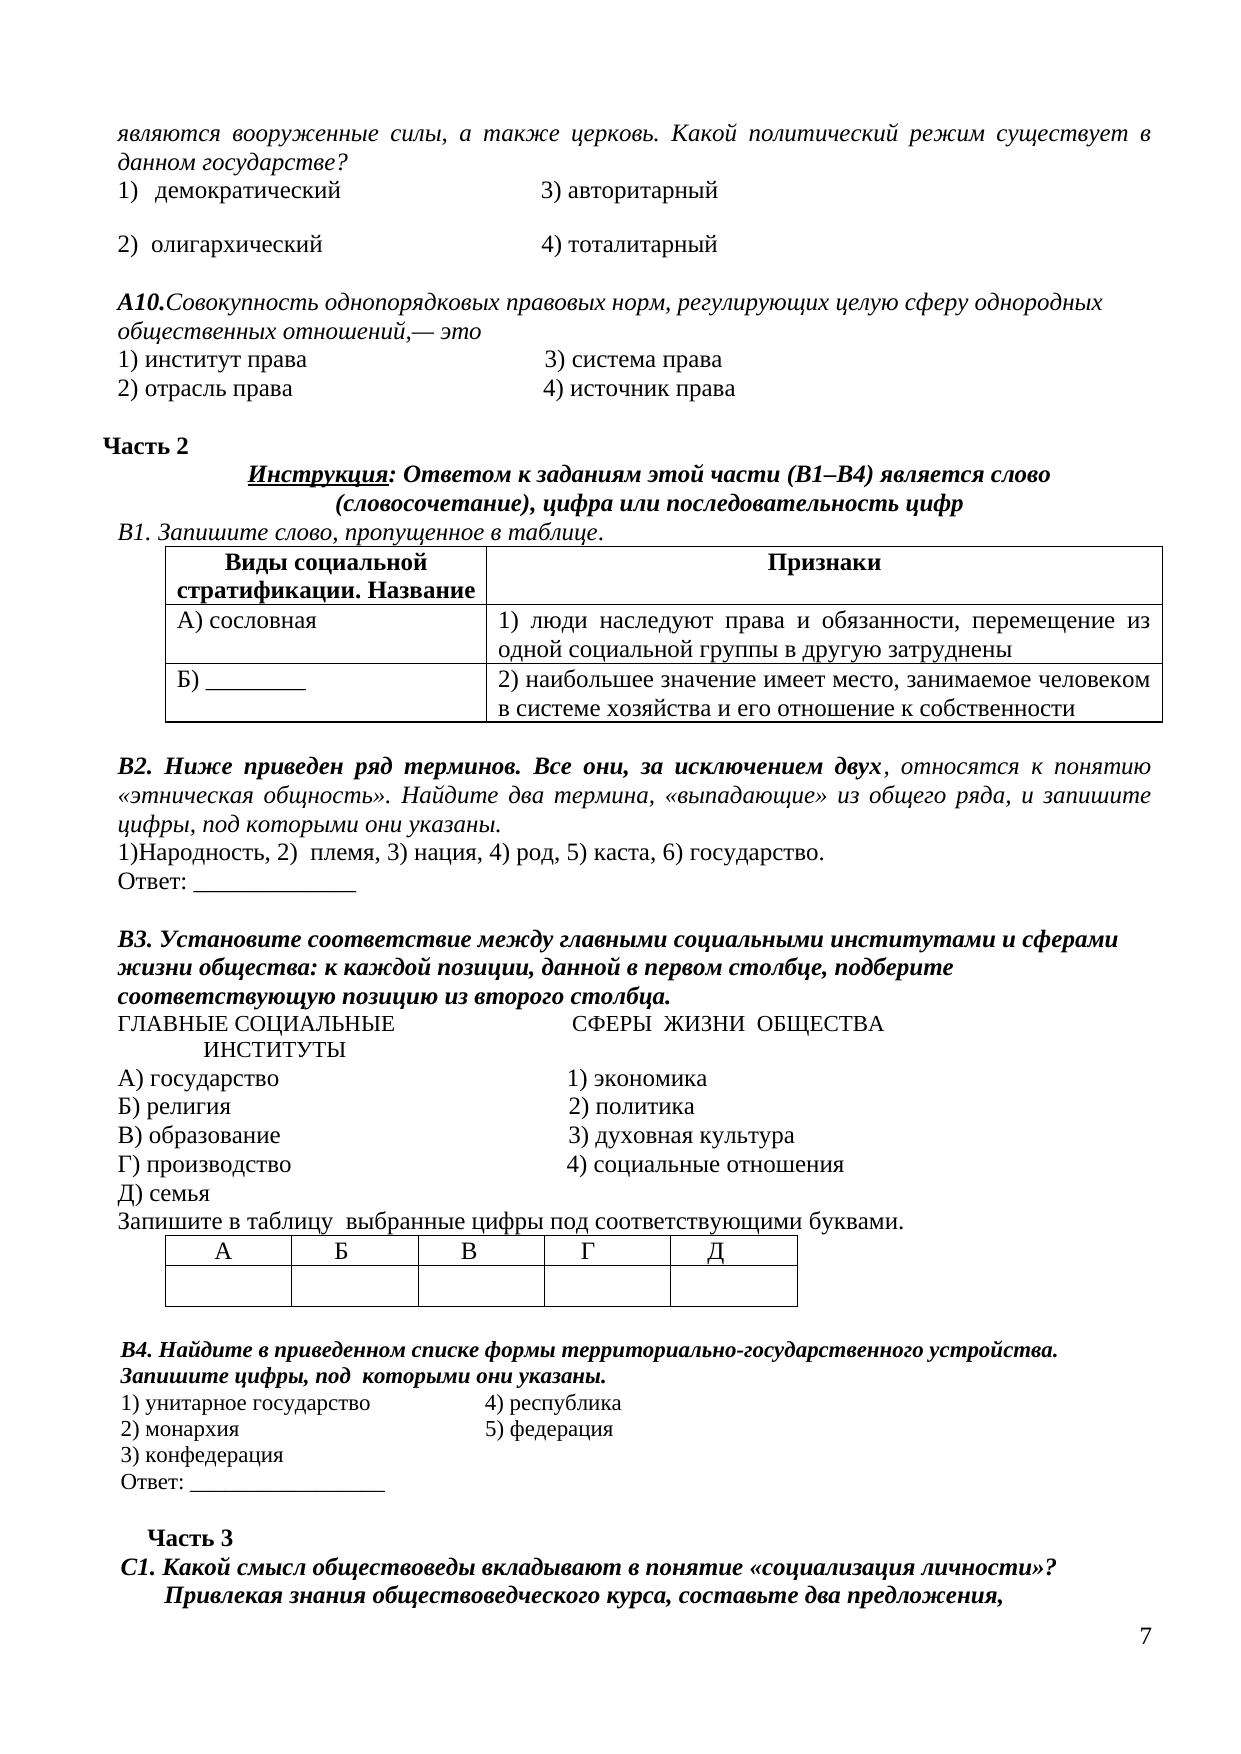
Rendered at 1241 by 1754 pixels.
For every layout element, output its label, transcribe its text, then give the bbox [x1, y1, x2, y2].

list демократический 3) авторитарный [117, 176, 1152, 204]
text Часть 2 [103, 431, 1152, 459]
text В) образование 3) духовная культура [117, 1120, 1152, 1149]
text Часть 3 [117, 1523, 1152, 1552]
text 2) олигархический 4) тоталитарный [117, 229, 1152, 258]
table_header Д [671, 1236, 797, 1265]
table_cell [166, 1266, 291, 1306]
table_header Виды социальной стратификации. Название [166, 547, 486, 604]
text 1)Народность, 2) племя, 3) нация, 4) род, 5) каста, 6) государство. [117, 837, 1152, 866]
text В3. Установите соответствие между главными социальными институтами и сферами жизни общества: к каждой позиции, данной в первом столбце, подберите соответствующую позицию из второго столбца. [117, 924, 1152, 1010]
table_cell 2) наибольшее значение имеет место, занимаемое человеком в системе хозяйства и его отношение к собственности [487, 664, 1162, 721]
text ИНСТИТУТЫ [117, 1036, 1152, 1063]
text Инструкция: Ответом к заданиям этой части (В1–В4) является слово [117, 459, 1152, 488]
table_header Признаки [487, 547, 1162, 604]
text (словосочетание), цифра или последовательность цифр [117, 488, 1152, 517]
table_cell 1) люди наследуют права и обязанности, перемещение из одной социальной группы в другую затруднены [487, 605, 1162, 663]
text Б) религия 2) политика [117, 1091, 1152, 1120]
table_cell [292, 1266, 418, 1306]
text А10.Совокупность однопорядковых правовых норм, регулирующих целую сферу однородных общественных отношений,— это 1) институт права 3) система права [117, 287, 1152, 373]
text Запишите в таблицу выбранные цифры под соответствующими буквами. [117, 1206, 1152, 1235]
text 1) унитарное государство 4) республика [117, 1389, 1152, 1415]
table_cell [545, 1266, 670, 1306]
text ГЛАВНЫЕ СОЦИАЛЬНЫЕ СФЕРЫ ЖИЗНИ ОБЩЕСТВА [117, 1010, 1152, 1036]
text А) государство 1) экономика [117, 1063, 1152, 1091]
table_cell А) сословная [166, 605, 486, 663]
text 2) монархия 5) федерация [117, 1415, 1152, 1441]
table_header А [166, 1236, 291, 1265]
text Ответ: _____________ [117, 866, 1152, 895]
table_cell Б) ________ [166, 664, 486, 721]
text В2. Ниже приведен ряд терминов. Все они, за исключением двух, относятся к понятию «этническая общность». Найдите два термина, «выпадающие» из общего ряда, и запишите цифры, под которыми они указаны. [117, 751, 1152, 837]
table_cell [671, 1266, 797, 1306]
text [117, 118, 1152, 176]
text 3) конфедерация [117, 1441, 1152, 1468]
text Д) семья [117, 1178, 1152, 1206]
table_cell [419, 1266, 544, 1306]
text Г) производство 4) социальные отношения [117, 1149, 1152, 1178]
text В4. Найдите в приведенном списке формы территориально-государственного устройства. [117, 1336, 1152, 1362]
text С1. Какой смысл обществоведы вкладывают в понятие «социализация личности»? [117, 1552, 1152, 1580]
table_header Г [545, 1236, 670, 1265]
text Привлекая знания обществоведческого курса, составьте два предложения, [117, 1580, 1152, 1609]
table_header В [419, 1236, 544, 1265]
text Запишите цифры, под которыми они указаны. [117, 1362, 1152, 1389]
text 2) отрасль права 4) источник права [117, 373, 1152, 402]
text В1. Запишите слово, пропущенное в таблице. [117, 517, 1152, 546]
text Ответ: _________________ [117, 1468, 1152, 1494]
table_header Б [292, 1236, 418, 1265]
